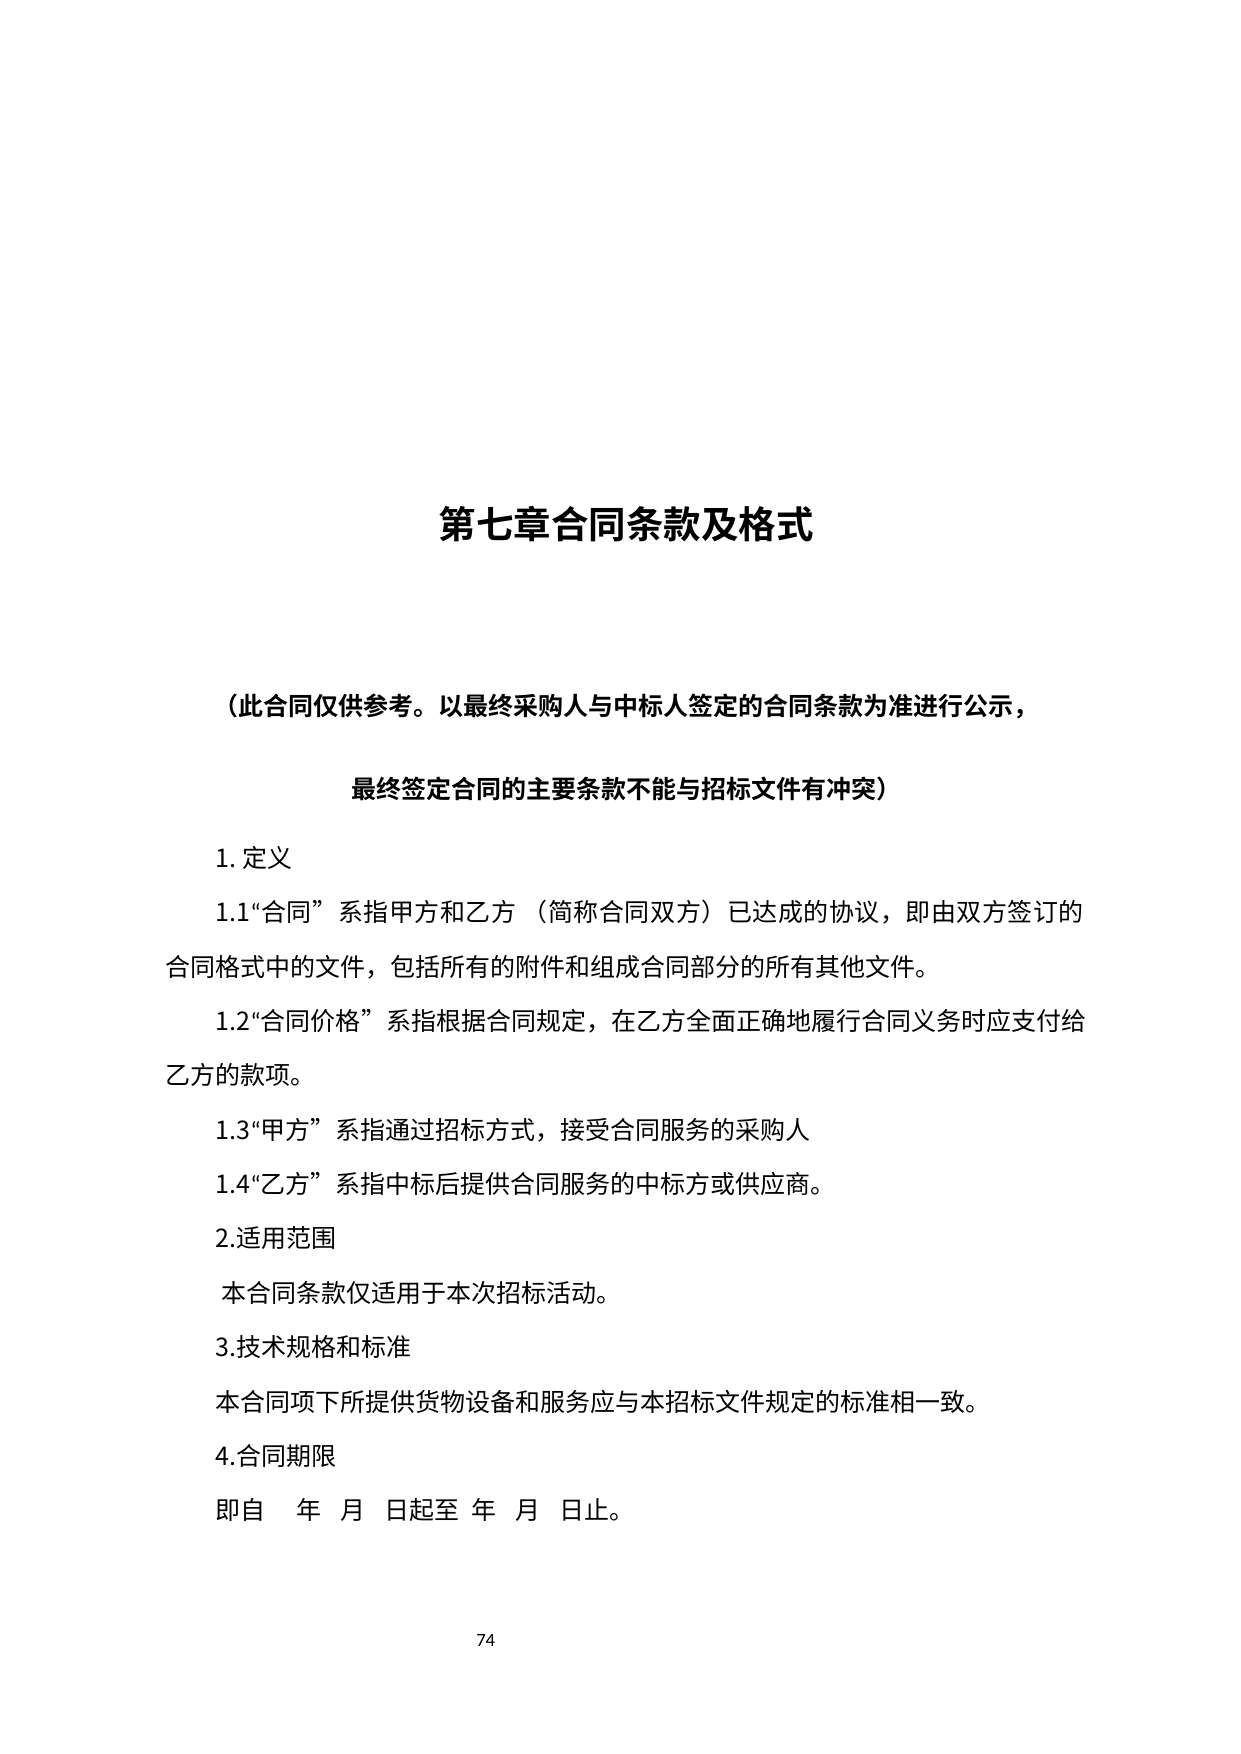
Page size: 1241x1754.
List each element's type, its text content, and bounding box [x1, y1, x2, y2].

text 最终签定合同的主要条款不能与招标文件有冲突） [165, 755, 1087, 820]
text 本合同项下所提供货物设备和服务应与本招标文件规定的标准相一致。 [165, 1382, 1087, 1418]
text 1.2“合同价格”系指根据合同规定，在乙方全面正确地履行合同义务时应支付给乙方的款项。 [165, 1001, 1087, 1092]
text 1.3“甲方”系指通过招标方式，接受合同服务的采购人 [165, 1110, 1087, 1146]
text 本合同条款仅适用于本次招标活动。 [165, 1273, 1087, 1309]
text 1.1“合同”系指甲方和乙方 （简称合同双方）已达成的协议，即由双方签订的合同格式中的文件，包括所有的附件和组成合同部分的所有其他文件。 [165, 893, 1087, 983]
text 第七章合同条款及格式 [165, 489, 1087, 554]
text 1.4“乙方”系指中标后提供合同服务的中标方或供应商。 [165, 1164, 1087, 1201]
text 即自 年 月 日起至 年 月 日止。 [165, 1491, 1087, 1527]
text 3.技术规格和标准 [165, 1328, 1087, 1364]
text 1. 定义 [165, 838, 1087, 874]
text （此合同仅供参考。以最终采购人与中标人签定的合同条款为准进行公示， [165, 672, 1087, 737]
text 2.适用范围 [165, 1219, 1087, 1255]
text 4.合同期限 [165, 1436, 1087, 1473]
